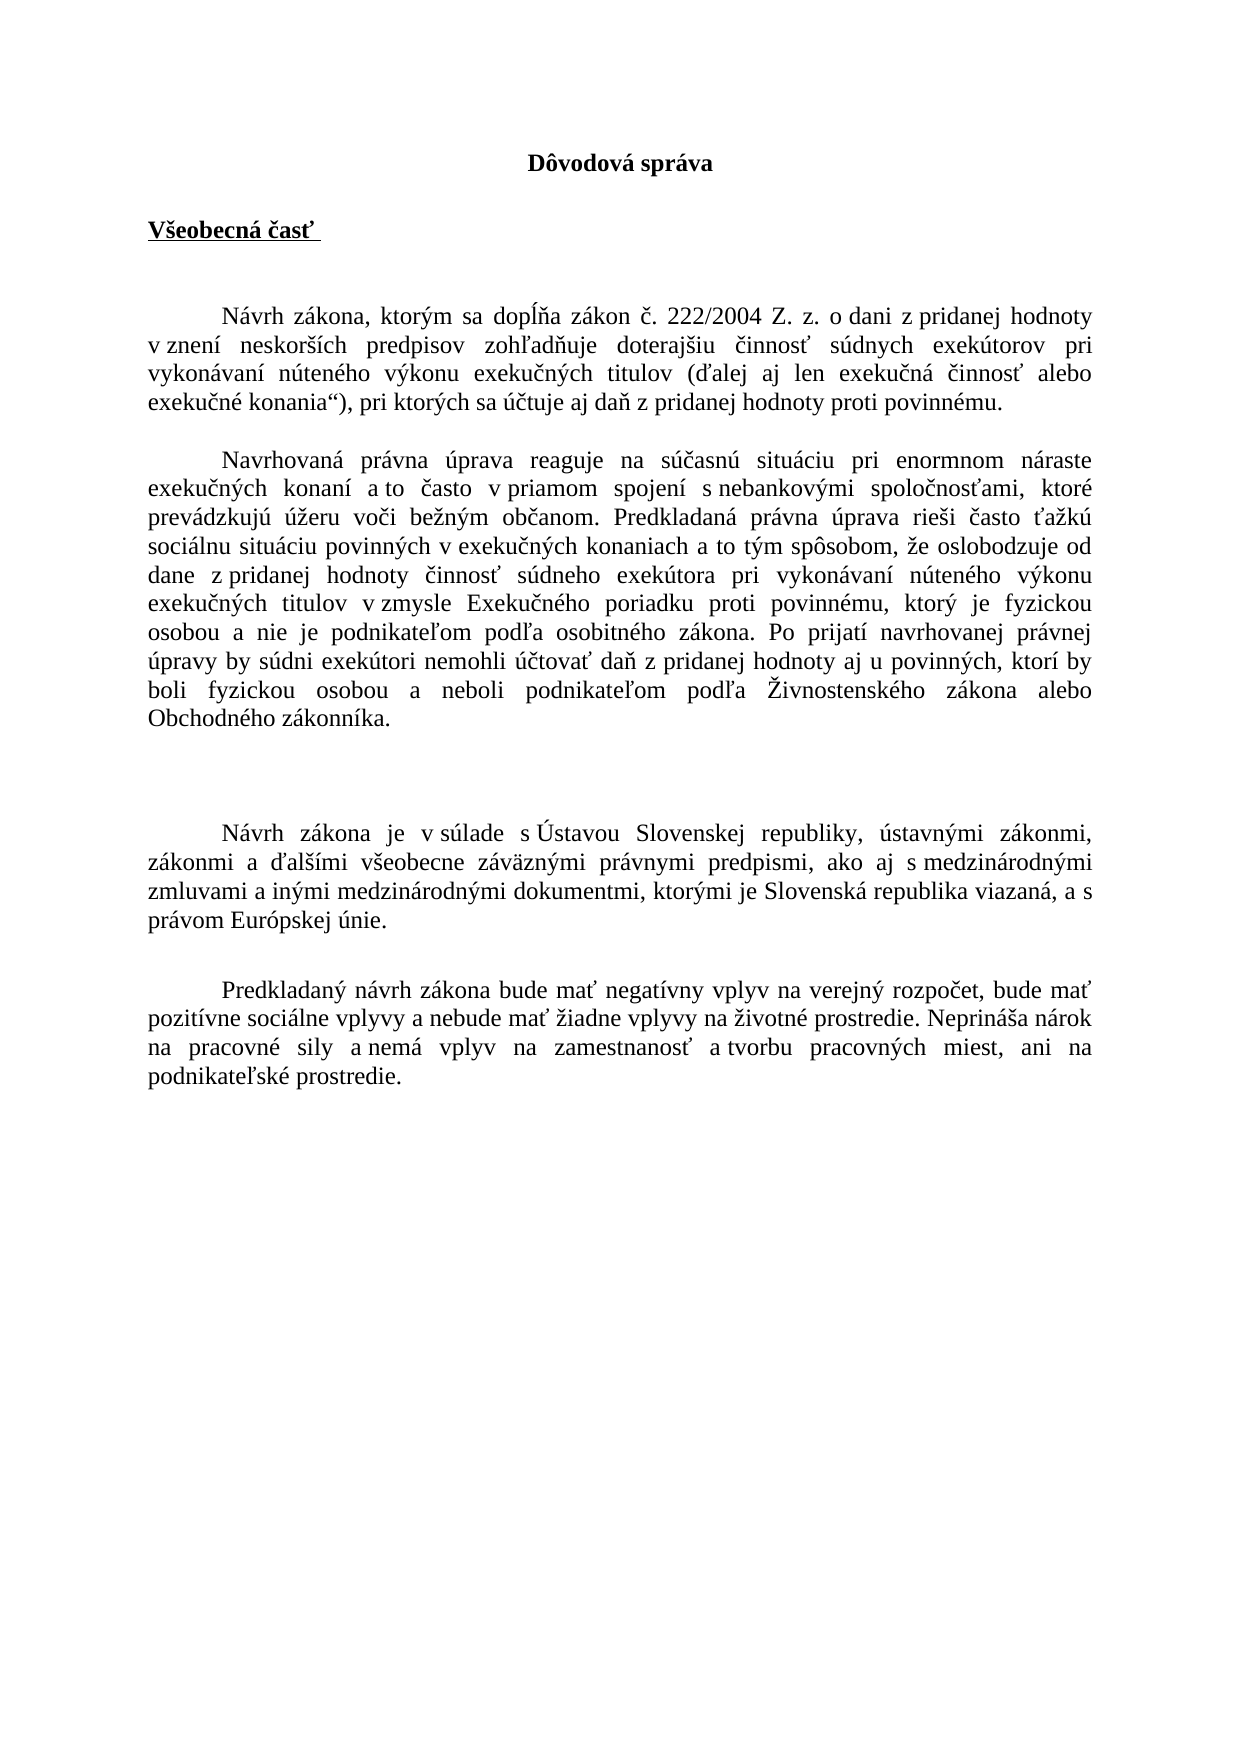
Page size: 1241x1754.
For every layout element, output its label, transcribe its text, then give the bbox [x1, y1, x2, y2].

text Návrh zákona je v súlade s Ústavou Slovenskej republiky, ústavnými zákonmi, zákonmi a ďalšími všeobecne záväznými právnymi predpismi, ako aj s medzinárodnými zmluvami a inými medzinárodnými dokumentmi, ktorými je Slovenská republika viazaná, a s právom Európskej únie. [148, 818, 1093, 933]
text Návrh zákona, ktorým sa dopĺňa zákon č. 222/2004 Z. z. o dani z pridanej hodnoty v znení neskorších predpisov zohľadňuje doterajšiu činnosť súdnych exekútorov pri vykonávaní núteného výkonu exekučných titulov (ďalej aj len exekučná činnosť alebo exekučné konania“), pri ktorých sa účtuje aj daň z pridanej hodnoty proti povinnému. [148, 301, 1093, 416]
text Predkladaný návrh zákona bude mať negatívny vplyv na verejný rozpočet, bude mať pozitívne sociálne vplyvy a nebude mať žiadne vplyvy na životné prostredie. Neprináša nárok na pracovné sily a nemá vplyv na zamestnanosť a tvorbu pracovných miest, ani na podnikateľské prostredie. [148, 975, 1093, 1090]
text Všeobecná časť [148, 215, 1093, 243]
text Dôvodová správa [148, 148, 1093, 176]
text Navrhovaná právna úprava reaguje na súčasnú situáciu pri enormnom náraste exekučných konaní a to často v priamom spojení s nebankovými spoločnosťami, ktoré prevádzkujú úžeru voči bežným občanom. Predkladaná právna úprava rieši často ťažkú sociálnu situáciu povinných v exekučných konaniach a to tým spôsobom, že oslobodzuje od dane z pridanej hodnoty činnosť súdneho exekútora pri vykonávaní núteného výkonu exekučných titulov v zmysle Exekučného poriadku proti povinnému, ktorý je fyzickou osobou a nie je podnikateľom podľa osobitného zákona. Po prijatí navrhovanej právnej úpravy by súdni exekútori nemohli účtovať daň z pridanej hodnoty aj u povinných, ktorí by boli fyzickou osobou a neboli podnikateľom podľa Živnostenského zákona alebo Obchodného zákonníka. [148, 445, 1093, 732]
